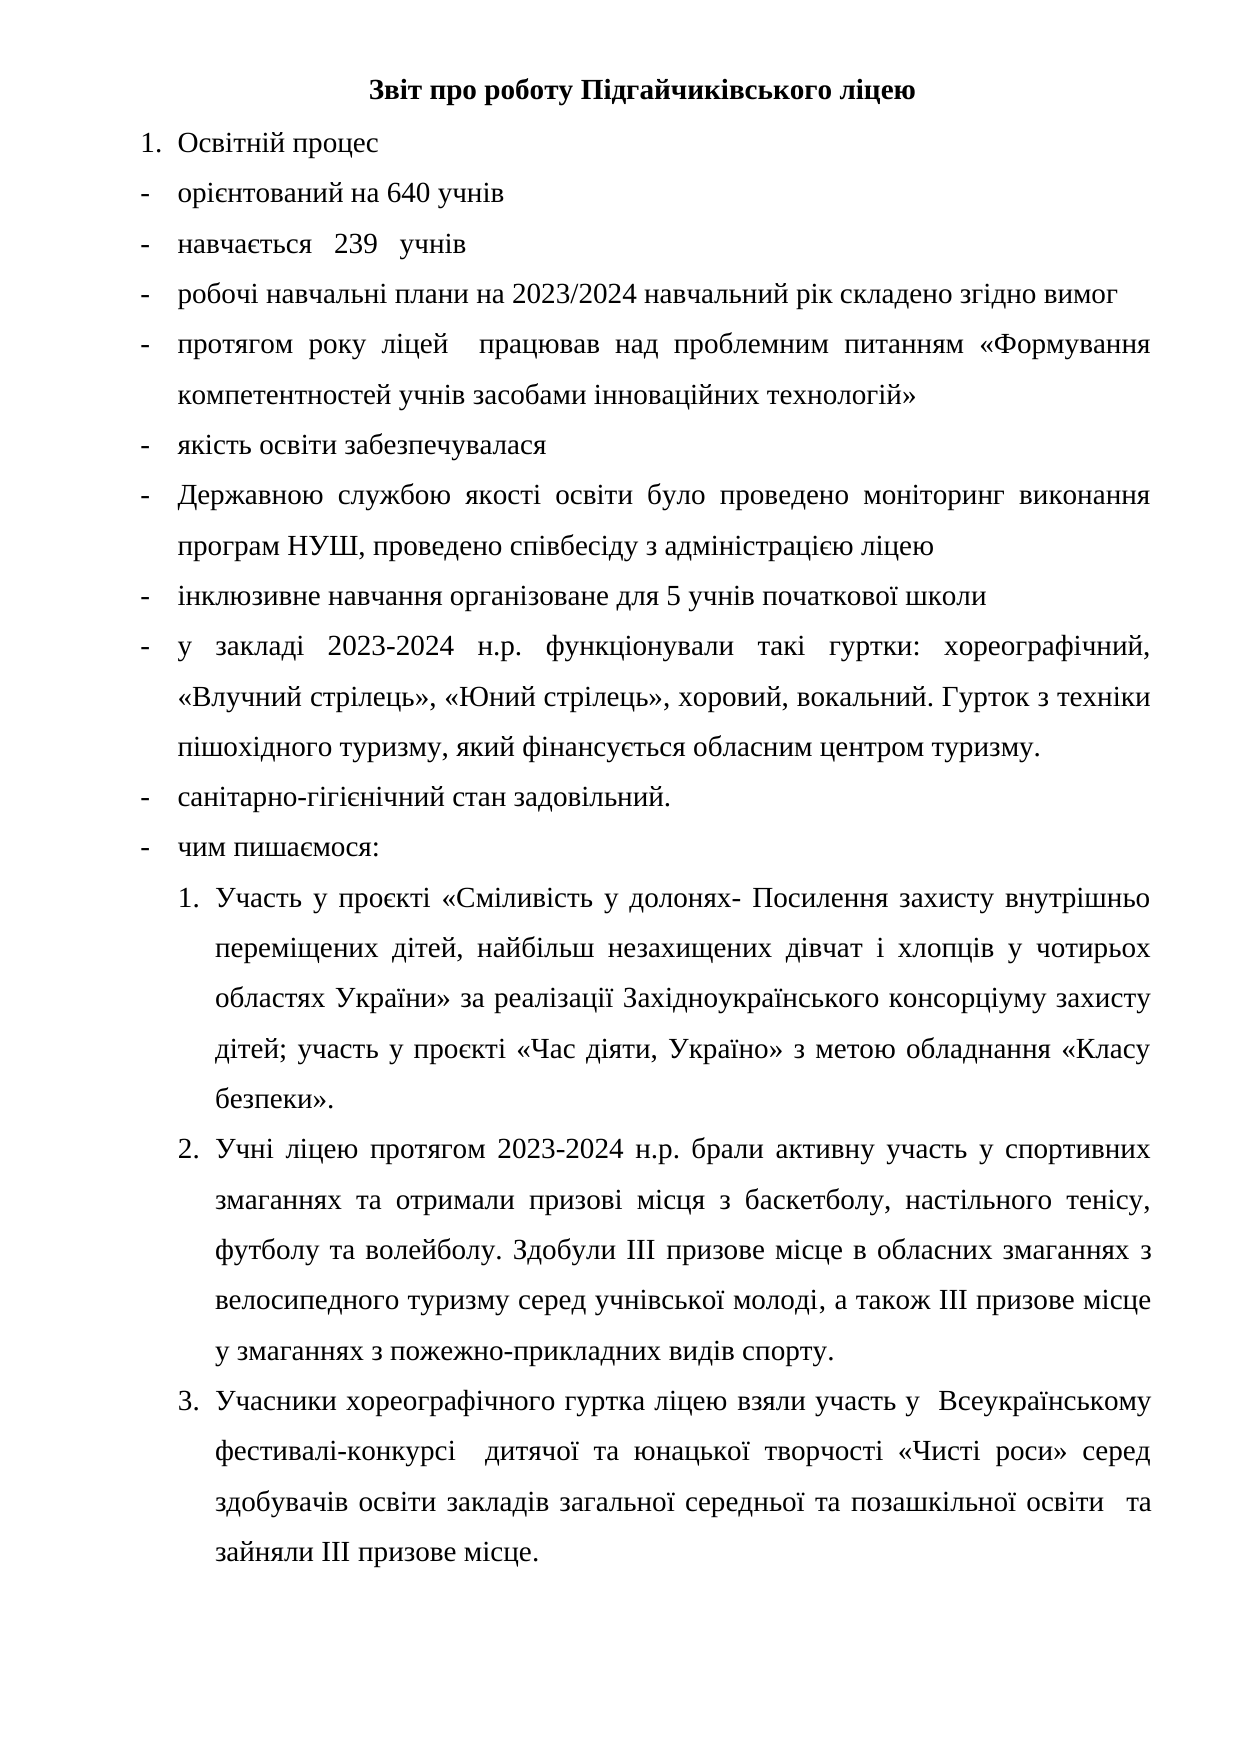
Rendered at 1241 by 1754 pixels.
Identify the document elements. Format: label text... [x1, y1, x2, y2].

list Освітній процес [140, 125, 1152, 159]
list санітарно-гігієнічний стан задовільний. [140, 779, 1152, 813]
list орієнтований на 640 учнів [140, 176, 1152, 209]
list навчається 239 учнів [140, 226, 1152, 259]
list інклюзивне навчання організоване для 5 учнів початкової школи [140, 578, 1152, 612]
list Учні ліцею протягом 2023-2024 н.р. брали активну участь у спортивних змаганнях та отримали призові місця з баскетболу, настільного тенісу, футболу та волейболу. Здобули ІІІ призове місце в обласних змаганнях з велосипедного туризму серед учнівської молоді, а також ІІІ призове місце у змаганнях з пожежно-прикладних видів спорту. [178, 1131, 1152, 1366]
list Участь у проєкті «Сміливість у долонях- Посилення захисту внутрішньо переміщених дітей, найбільш незахищених дівчат і хлопців у чотирьох областях України» за реалізації Західноукраїнського консорціуму захисту дітей; участь у проєкті «Час діяти, Україно» з метою обладнання «Класу безпеки». [178, 880, 1152, 1115]
list у закладі 2023-2024 н.р. функціонували такі гуртки: хореографічний, «Влучний стрілець», «Юний стрілець», хоровий, вокальний. Гурток з техніки пішохідного туризму, який фінансується обласним центром туризму. [140, 628, 1152, 762]
list протягом року ліцей працював над проблемним питанням «Формування компетентностей учнів засобами інноваційних технологій» [140, 326, 1152, 410]
list робочі навчальні плани на 2023/2024 навчальний рік складено згідно вимог [140, 276, 1152, 310]
list Учасники хореографічного гуртка ліцею взяли участь у Всеукраїнському фестивалі-конкурсі дитячої та юнацької творчості «Чисті роси» серед здобувачів освіти закладів загальної середньої та позашкільної освіти та зайняли ІІІ призове місце. [178, 1383, 1152, 1567]
list якість освіти забезпечувалася [140, 427, 1152, 461]
list Державною службою якості освіти було проведено моніторинг виконання програм НУШ, проведено співбесіду з адміністрацією ліцею [140, 477, 1152, 561]
list чим пишаємося: [140, 829, 1152, 863]
text Звіт про роботу Підгайчиківського ліцею [133, 72, 1152, 106]
